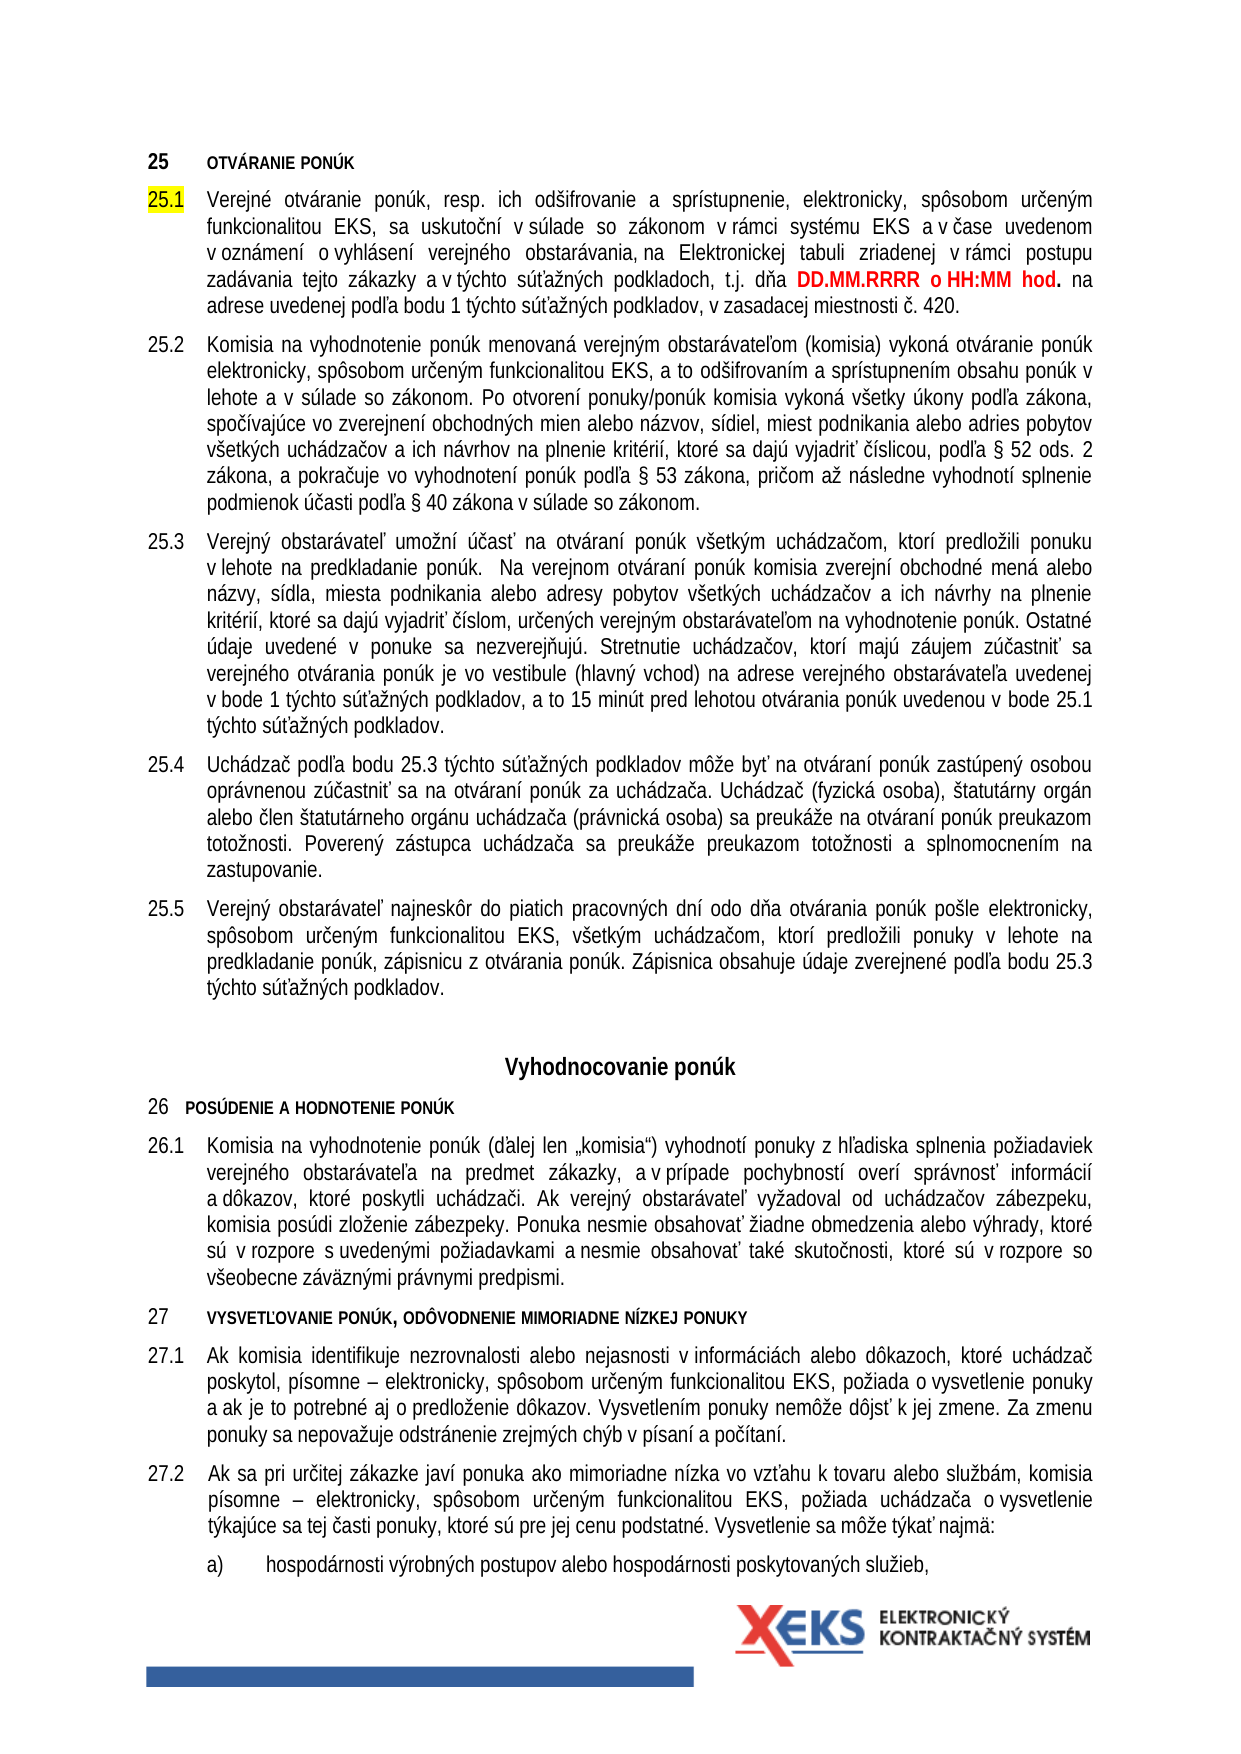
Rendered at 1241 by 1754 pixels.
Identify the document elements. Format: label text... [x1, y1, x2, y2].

list Ak komisia identifikuje nezrovnalosti alebo nejasnosti v informáciách alebo dôkazoch, ktoré uchádzač poskytol, písomne – elektronicky, spôsobom určeným funkcionalitou EKS, požiada o vysvetlenie ponuky a ak je to potrebné aj o predloženie dôkazov. Vysvetlením ponuky nemôže dôjsť k jej zmene. Za zmenu ponuky sa nepovažuje odstránenie zrejmých chýb v písaní a počítaní. [148, 1342, 1093, 1447]
list Verejný obstarávateľ najneskôr do piatich pracovných dní odo dňa otvárania ponúk pošle elektronicky, spôsobom určeným funkcionalitou EKS, všetkým uchádzačom, ktorí predložili ponuky v lehote na predkladanie ponúk, zápisnicu z otvárania ponúk. Zápisnica obsahuje údaje zverejnené podľa bodu 25.3 týchto súťažných podkladov. [148, 895, 1093, 1001]
list Komisia na vyhodnotenie ponúk menovaná verejným obstarávateľom (komisia) vykoná otváranie ponúk elektronicky, spôsobom určeným funkcionalitou EKS, a to odšifrovaním a sprístupnením obsahu ponúk v lehote a v súlade so zákonom. Po otvorení ponuky/ponúk komisia vykoná všetky úkony podľa zákona, spočívajúce vo zverejnení obchodných mien alebo názvov, sídiel, miest podnikania alebo adries pobytov všetkých uchádzačov a ich návrhov na plnenie kritérií, ktoré sa dajú vyjadriť číslicou, podľa § 52 ods. 2 zákona, a pokračuje vo vyhodnotení ponúk podľa § 53 zákona, pričom až následne vyhodnotí splnenie podmienok účasti podľa § 40 zákona v súlade so zákonom. [148, 331, 1093, 515]
list posúdenie a hodnotenie ponúk [148, 1093, 1093, 1119]
list Uchádzač podľa bodu 25.3 týchto súťažných podkladov môže byť na otváraní ponúk zastúpený osobou oprávnenou zúčastniť sa na otváraní ponúk za uchádzača. Uchádzač (fyzická osoba), štatutárny orgán alebo člen štatutárneho orgánu uchádzača (právnická osoba) sa preukáže na otváraní ponúk preukazom totožnosti. Poverený zástupca uchádzača sa preukáže preukazom totožnosti a splnomocnením na zastupovanie. [148, 751, 1093, 883]
list vysvetľovanie ponúk, odôvodnenie mimoriadne nízkej ponuky [148, 1303, 1093, 1329]
list Verejný obstarávateľ umožní účasť na otváraní ponúk všetkým uchádzačom, ktorí predložili ponuku v lehote na predkladanie ponúk. Na verejnom otváraní ponúk komisia zverejní obchodné mená alebo názvy, sídla, miesta podnikania alebo adresy pobytov všetkých uchádzačov a ich návrhy na plnenie kritérií, ktoré sa dajú vyjadriť číslom, určených verejným obstarávateľom na vyhodnotenie ponúk. Ostatné údaje uvedené v ponuke sa nezverejňujú. Stretnutie uchádzačov, ktorí majú záujem zúčastniť sa verejného otvárania ponúk je vo vestibule (hlavný vchod) na adrese verejného obstarávateľa uvedenej v bode 1 týchto súťažných podkladov, a to 15 minút pred lehotou otvárania ponúk uvedenou v bode 25.1 týchto súťažných podkladov. [148, 528, 1093, 738]
list hospodárnosti výrobných postupov alebo hospodárnosti poskytovaných služieb, [207, 1551, 1093, 1577]
list Verejné otváranie ponúk, resp. ich odšifrovanie a sprístupnenie, elektronicky, spôsobom určeným funkcionalitou EKS, sa uskutoční v súlade so zákonom v rámci systému EKS a v čase uvedenom v oznámení o vyhlásení verejného obstarávania, na Elektronickej tabuli zriadenej v rámci postupu zadávania tejto zákazky a v týchto súťažných podkladoch, t.j. dňa DD.MM.RRRR o HH:MM hod. na adrese uvedenej podľa bodu 1 týchto súťažných podkladov, v zasadacej miestnosti č. 420. [148, 186, 1093, 318]
list Ak sa pri určitej zákazke javí ponuka ako mimoriadne nízka vo vzťahu k tovaru alebo službám, komisia písomne – elektronicky, spôsobom určeným funkcionalitou EKS, požiada uchádzača o vysvetlenie týkajúce sa tej časti ponuky, ktoré sú pre jej cenu podstatné. Vysvetlenie sa môže týkať najmä: [148, 1459, 1093, 1538]
list Komisia na vyhodnotenie ponúk (ďalej len „komisia“) vyhodnotí ponuky z hľadiska splnenia požiadaviek verejného obstarávateľa na predmet zákazky, a v prípade pochybností overí správnosť informácií a dôkazov, ktoré poskytli uchádzači. Ak verejný obstarávateľ vyžadoval od uchádzačov zábezpeku, komisia posúdi zloženie zábezpeky. Ponuka nesmie obsahovať žiadne obmedzenia alebo výhrady, ktoré sú v rozpore s uvedenými požiadavkami a nesmie obsahovať také skutočnosti, ktoré sú v rozpore so všeobecne záväznými právnymi predpismi. [148, 1132, 1093, 1290]
picture [146, 1605, 1090, 1687]
text Vyhodnocovanie ponúk [148, 1052, 1093, 1081]
list otváranie ponúk [148, 148, 1093, 174]
